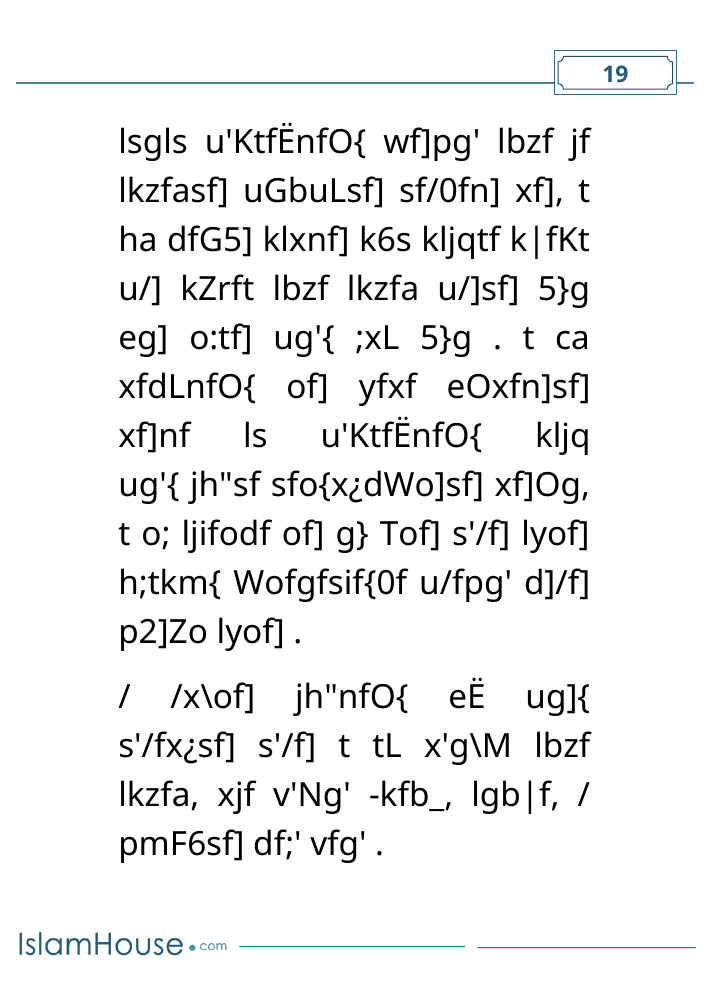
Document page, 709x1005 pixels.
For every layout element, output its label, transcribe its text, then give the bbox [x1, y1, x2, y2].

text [118, 118, 591, 653]
picture [12, 928, 466, 961]
picture [471, 929, 697, 962]
text / /x\of] jh"nfO{ eË ug]{ s'/fx¿sf] s'/f] t tL x'g\M lbzf lkzfa, xjf v'Ng' -kfb_, lgb|f, / pmF6sf] df;' vfg' . [118, 673, 591, 866]
